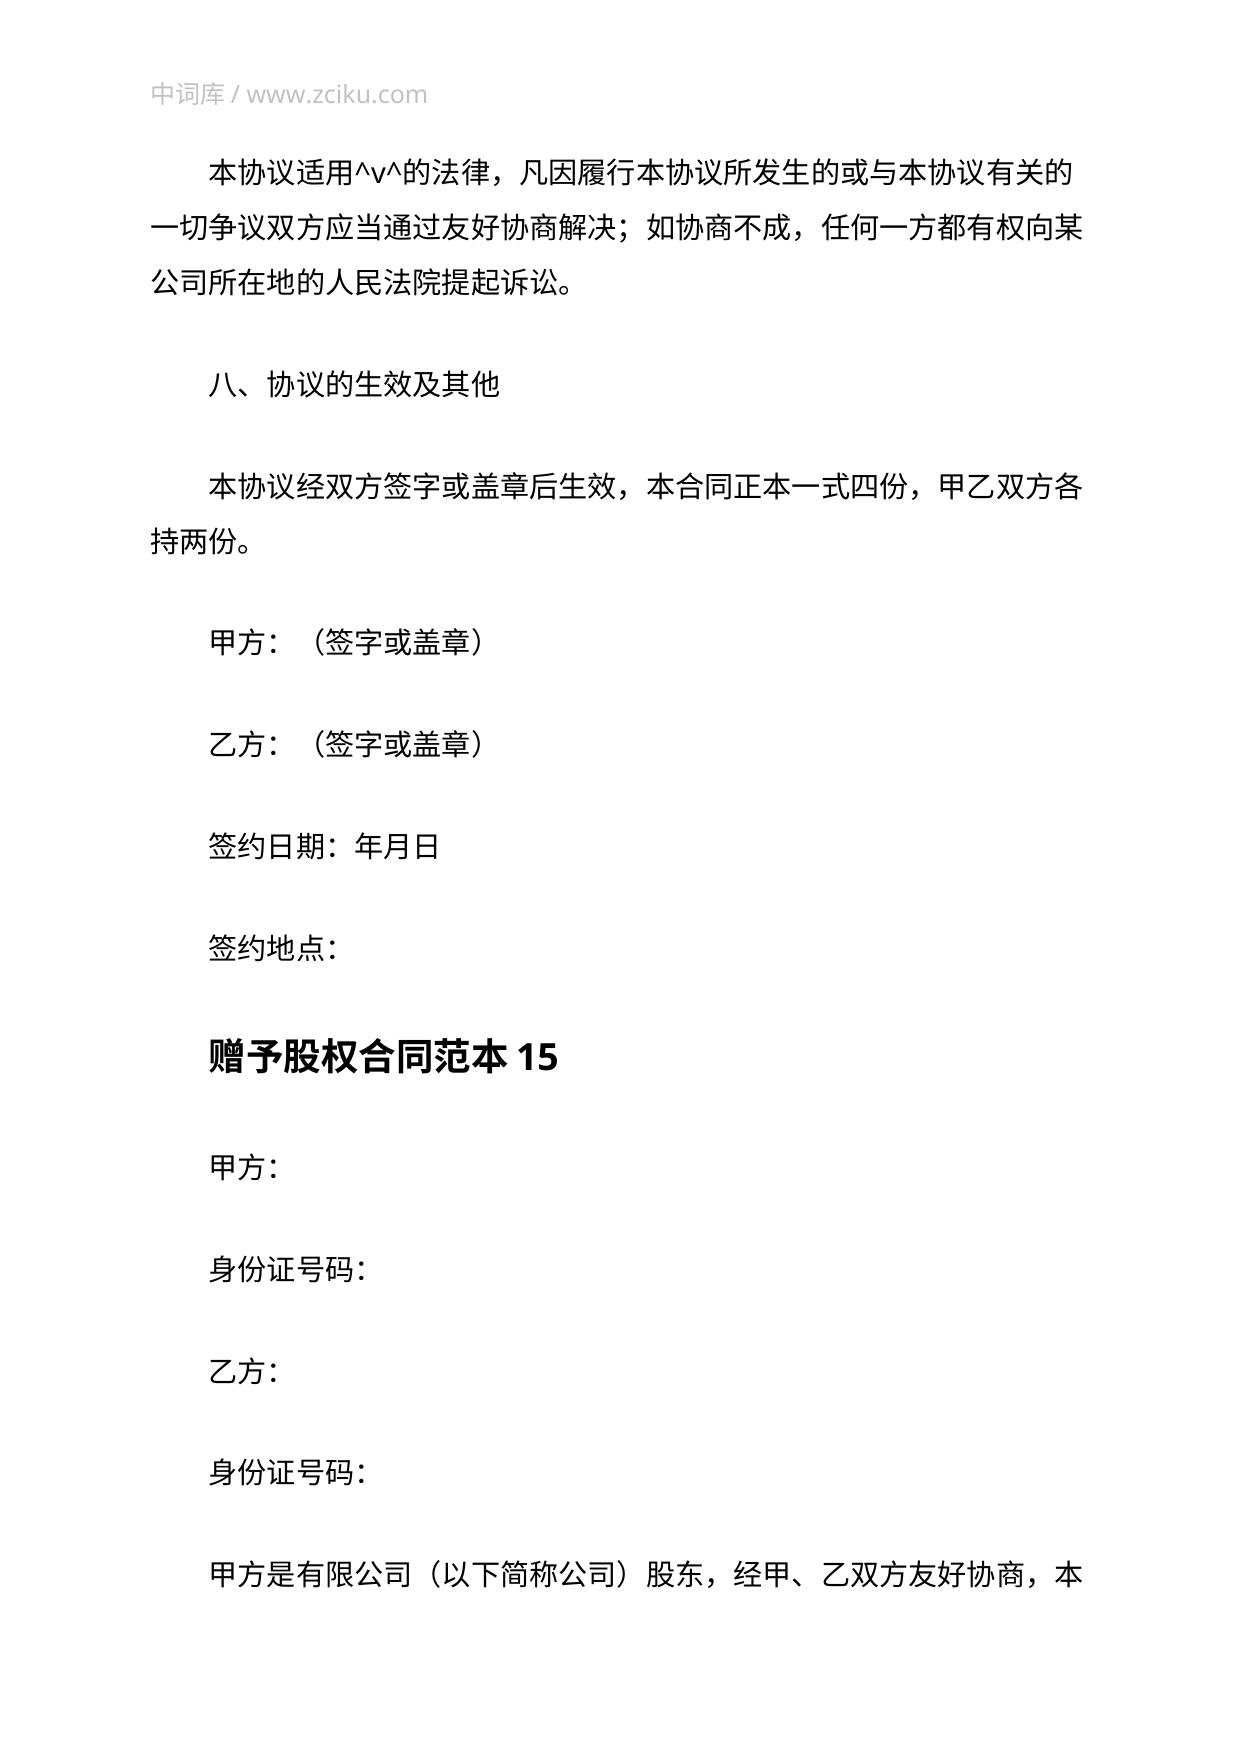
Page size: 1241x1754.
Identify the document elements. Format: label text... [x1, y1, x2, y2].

text 签约日期：年月日 [150, 824, 1090, 866]
text 乙方： [150, 1348, 1090, 1391]
text 八、协议的生效及其他 [150, 362, 1090, 404]
text 甲方： [150, 1145, 1090, 1187]
text 本协议适用^v^的法律，凡因履行本协议所发生的或与本协议有关的一切争议双方应当通过友好协商解决；如协商不成，任何一方都有权向某公司所在地的人民法院提起诉讼。 [150, 150, 1090, 302]
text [150, 1552, 1090, 1594]
text 身份证号码： [150, 1247, 1090, 1289]
text 甲方：（签字或盖章） [150, 620, 1090, 662]
text 身份证号码： [150, 1450, 1090, 1492]
text 本协议经双方签字或盖章后生效，本合同正本一式四份，甲乙双方各持两份。 [150, 463, 1090, 561]
text 乙方：（签字或盖章） [150, 722, 1090, 764]
text 签约地点： [150, 925, 1090, 968]
text 赠予股权合同范本15 [150, 1027, 1090, 1082]
